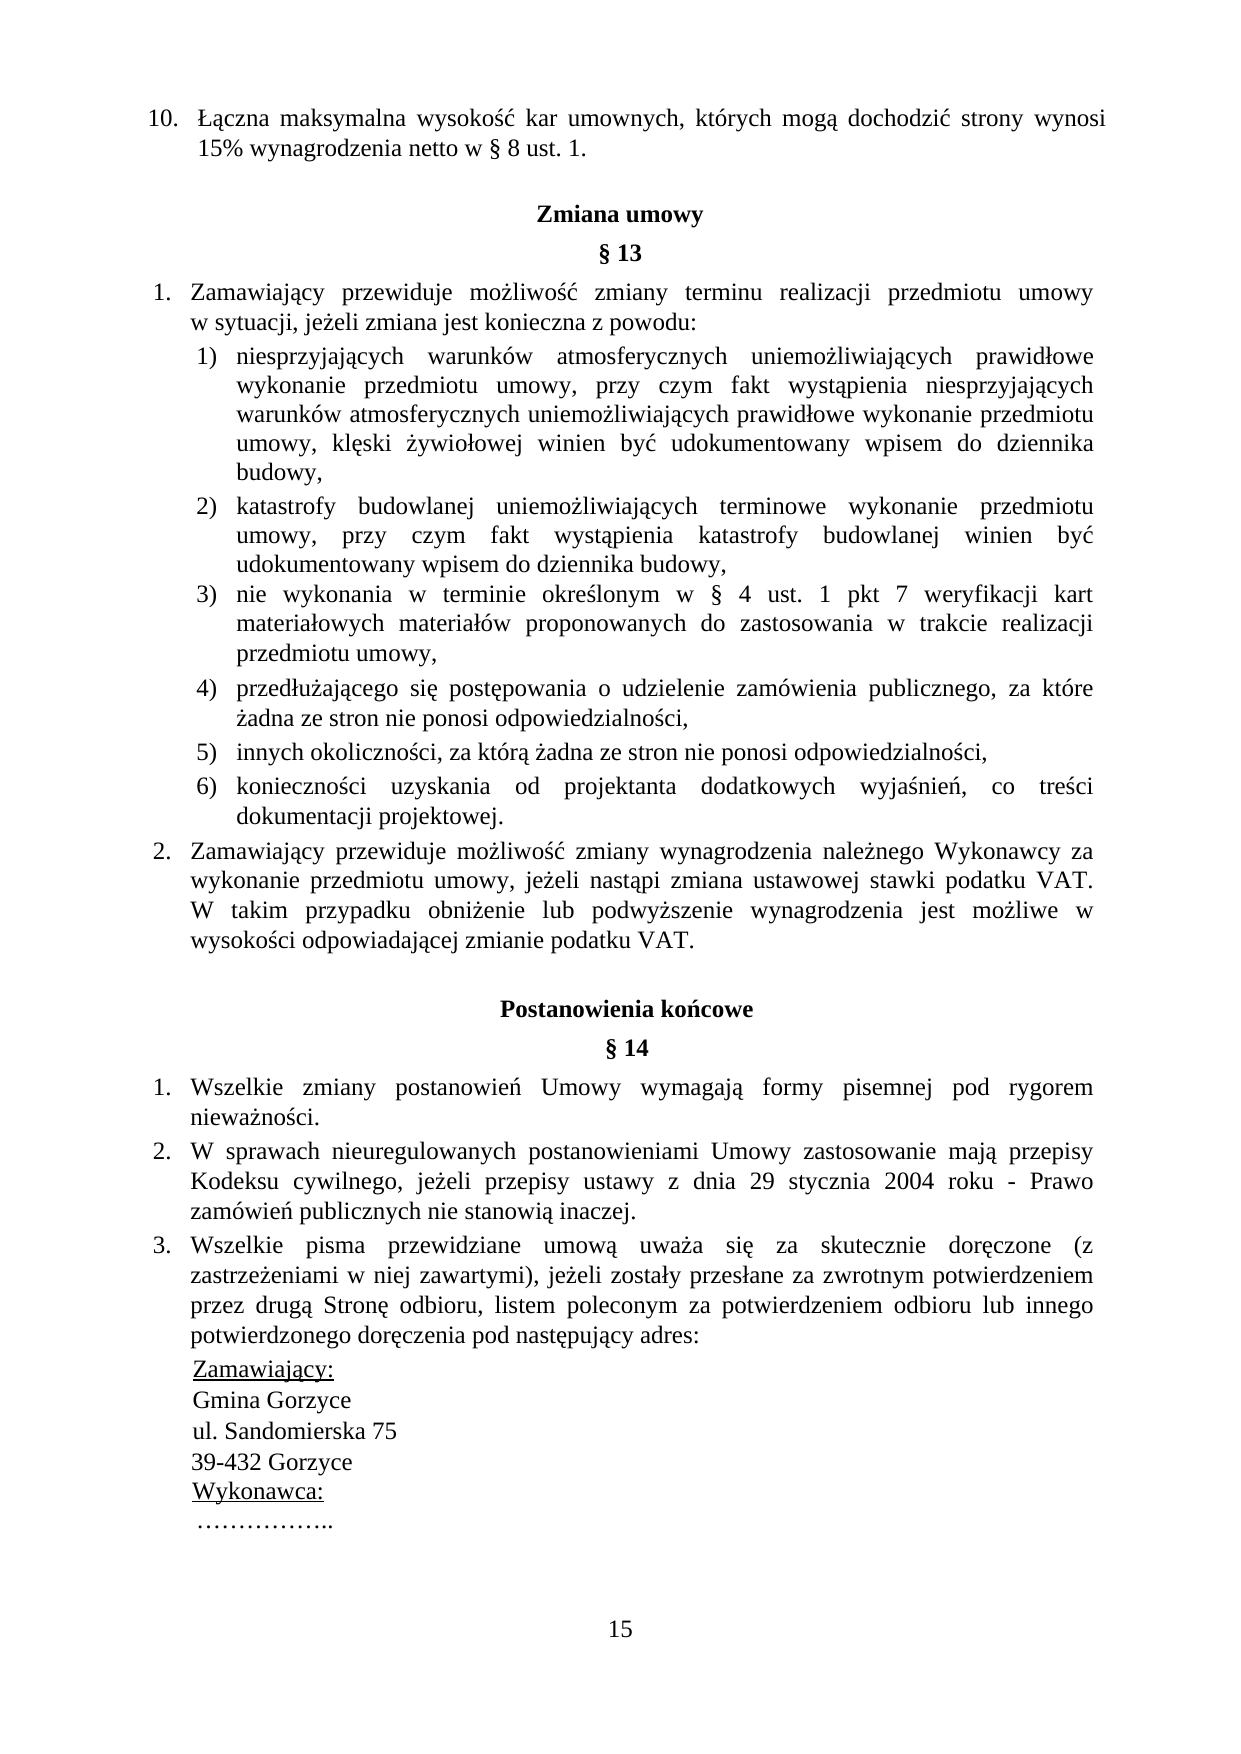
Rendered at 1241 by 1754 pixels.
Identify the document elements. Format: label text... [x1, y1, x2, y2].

list nie wykonania w terminie określonym w § 4 ust. 1 pkt 7 weryfikacji kart materiałowych materiałów proponowanych do zastosowania w trakcie realizacji przedmiotu umowy, [196, 579, 1094, 667]
list Wszelkie pisma przewidziane umową uważa się za skutecznie doręczone (z zastrzeżeniami w niej zawartymi), jeżeli zostały przesłane za zwrotnym potwierdzeniem przez drugą Stronę odbioru, listem poleconym za potwierdzeniem odbioru lub innego potwierdzonego doręczenia pod następujący adres: [153, 1230, 1094, 1349]
text ul. Sandomierska 75 [192, 1416, 1094, 1445]
list konieczności uzyskania od projektanta dodatkowych wyjaśnień, co treści dokumentacji projektowej. [196, 771, 1094, 830]
list Zamawiający przewiduje możliwość zmiany wynagrodzenia należnego Wykonawcy za wykonanie przedmiotu umowy, jeżeli nastąpi zmiana ustawowej stawki podatku VAT. W takim przypadku obniżenie lub podwyższenie wynagrodzenia jest możliwe w wysokości odpowiadającej zmianie podatku VAT. [153, 836, 1094, 954]
subtitle § 14 [177, 1033, 1076, 1061]
list niesprzyjających warunków atmosferycznych uniemożliwiających prawidłowe wykonanie przedmiotu umowy, przy czym fakt wystąpienia niesprzyjających warunków atmosferycznych uniemożliwiających prawidłowe wykonanie przedmiotu umowy, klęski żywiołowej winien być udokumentowany wpisem do dziennika budowy, [196, 341, 1094, 486]
list przedłużającego się postępowania o udzielenie zamówienia publicznego, za które żadna ze stron nie ponosi odpowiedzialności, [196, 673, 1094, 731]
subtitle Zmiana umowy [177, 199, 1063, 227]
subtitle Postanowienia końcowe [177, 994, 1076, 1022]
subtitle § 13 [177, 238, 1063, 267]
list katastrofy budowlanej uniemożliwiających terminowe wykonanie przedmiotu umowy, przy czym fakt wystąpienia katastrofy budowlanej winien być udokumentowany wpisem do dziennika budowy, [196, 491, 1094, 578]
text Zamawiający: [192, 1354, 1107, 1383]
list Wszelkie zmiany postanowień Umowy wymagają formy pisemnej pod rygorem nieważności. [153, 1072, 1094, 1130]
list Łączna maksymalna wysokość kar umownych, których mogą dochodzić strony wynosi 15% wynagrodzenia netto w § 8 ust. 1. [147, 103, 1107, 162]
text …………….. [196, 1505, 442, 1534]
text Gmina Gorzyce [192, 1385, 1094, 1414]
text 39-432 Gorzyce Wykonawca: [153, 1447, 442, 1505]
list innych okoliczności, za którą żadna ze stron nie ponosi odpowiedzialności, [196, 737, 1094, 766]
list Zamawiający przewiduje możliwość zmiany terminu realizacji przedmiotu umowy w sytuacji, jeżeli zmiana jest konieczna z powodu: [153, 277, 1094, 336]
list W sprawach nieuregulowanych postanowieniami Umowy zastosowanie mają przepisy Kodeksu cywilnego, jeżeli przepisy ustawy z dnia 29 stycznia 2004 roku - Prawo zamówień publicznych nie stanowią inaczej. [153, 1136, 1094, 1224]
